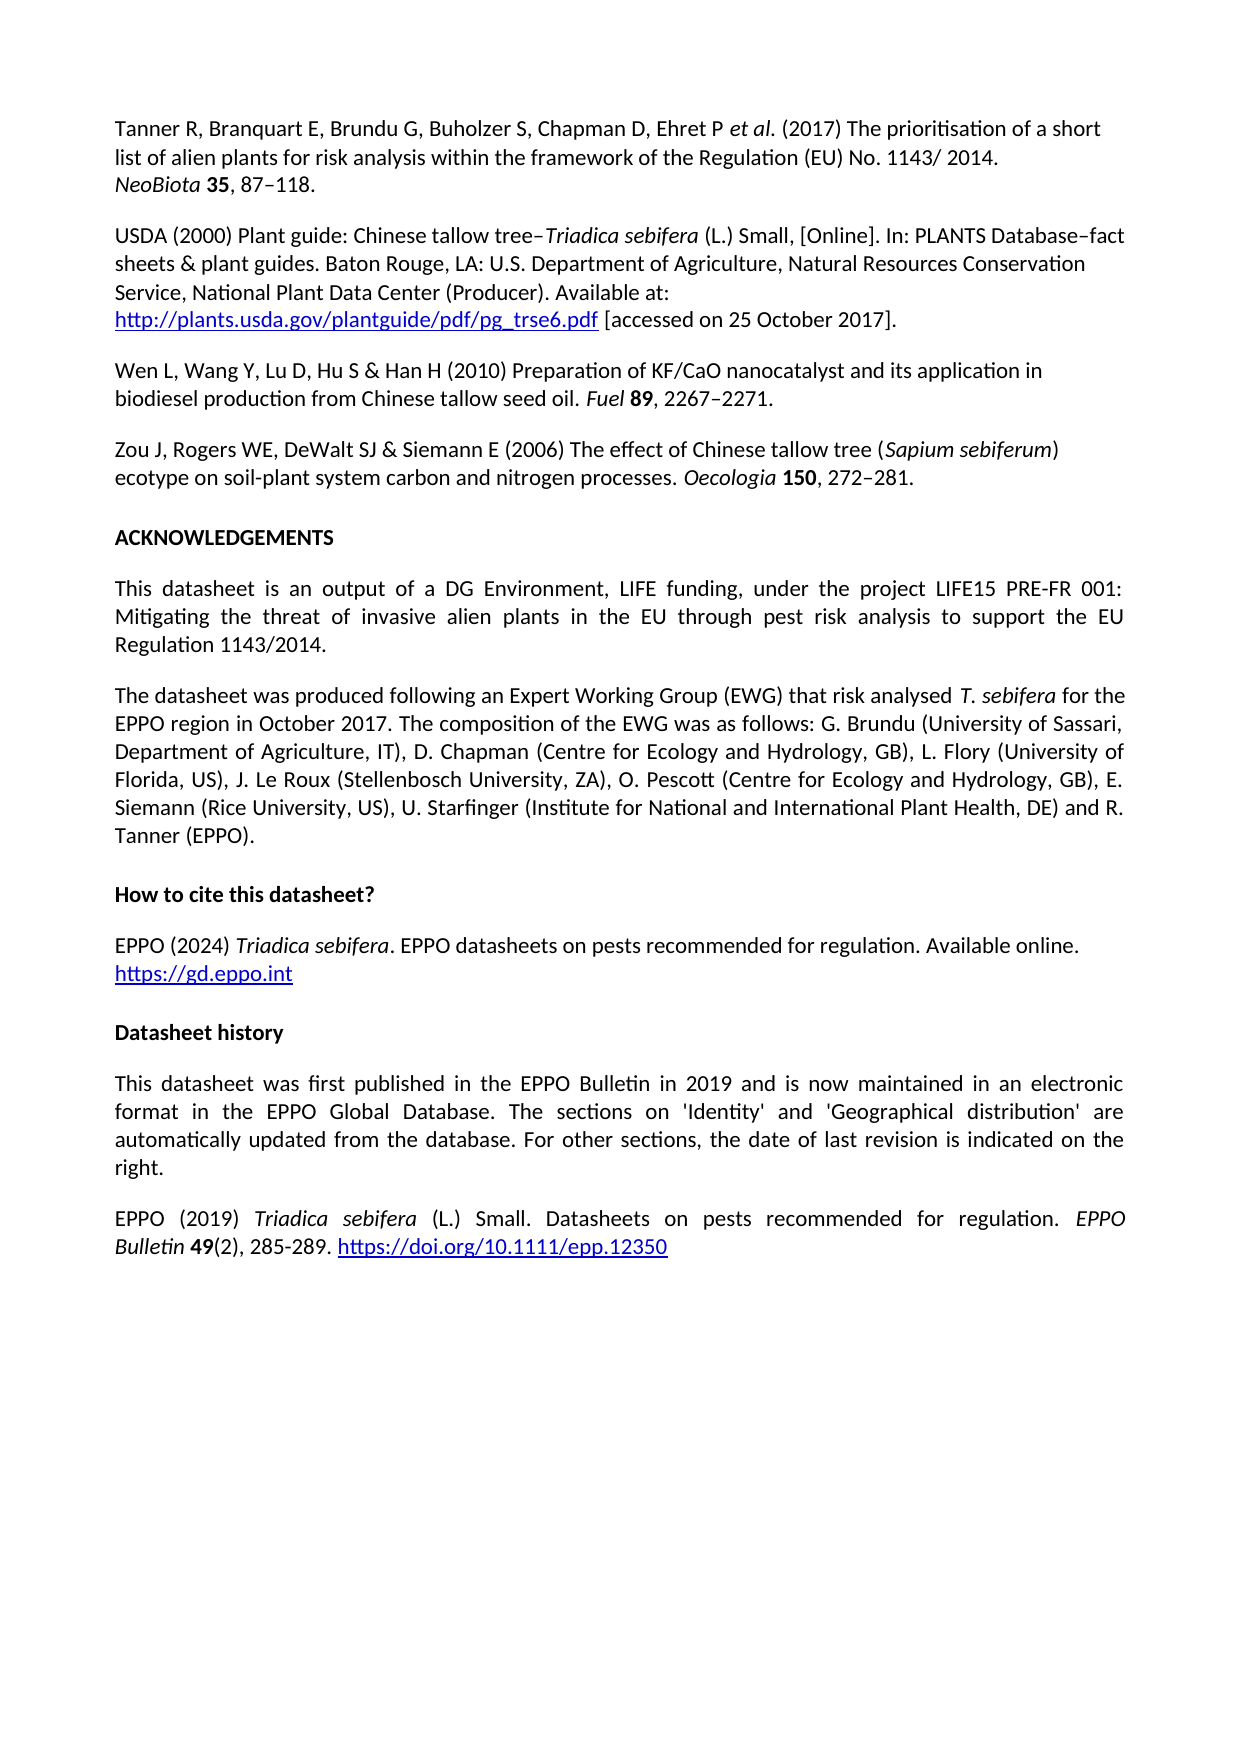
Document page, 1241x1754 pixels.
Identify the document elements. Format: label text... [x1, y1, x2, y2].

text How to cite this datasheet? [114, 880, 1126, 908]
text Tanner R, Branquart E, Brundu G, Buholzer S, Chapman D, Ehret P et al. (2017) The prioritisation of a short list of alien plants for risk analysis within the framework of the Regulation (EU) No. 1143/ 2014. NeoBiota 35, 87–118. [114, 114, 1126, 199]
text The datasheet was produced following an Expert Working Group (EWG) that risk analysed T. sebifera for the EPPO region in October 2017. The composition of the EWG was as follows: G. Brundu (University of Sassari, Department of Agriculture, IT), D. Chapman (Centre for Ecology and Hydrology, GB), L. Flory (University of Florida, US), J. Le Roux (Stellenbosch University, ZA), O. Pescott (Centre for Ecology and Hydrology, GB), E. Siemann (Rice University, US), U. Starfinger (Institute for National and International Plant Health, DE) and R. Tanner (EPPO). [114, 681, 1126, 849]
text ACKNOWLEDGEMENTS [114, 523, 1126, 551]
text Zou J, Rogers WE, DeWalt SJ & Siemann E (2006) The effect of Chinese tallow tree (Sapium sebiferum) ecotype on soil-plant system carbon and nitrogen processes. Oecologia 150, 272–281. [114, 436, 1126, 492]
text This datasheet was first published in the EPPO Bulletin in 2019 and is now maintained in an electronic format in the EPPO Global Database. The sections on 'Identity' and 'Geographical distribution' are automatically updated from the database. For other sections, the date of last revision is indicated on the right. [114, 1069, 1126, 1181]
text Datasheet history [114, 1018, 1126, 1046]
text EPPO (2024) Triadica sebifera. EPPO datasheets on pests recommended for regulation. Available online. https://gd.eppo.int [114, 931, 1126, 987]
text This datasheet is an output of a DG Environment, LIFE funding, under the project LIFE15 PRE-FR 001: Mitigating the threat of invasive alien plants in the EU through pest risk analysis to support the EU Regulation 1143/2014. [114, 574, 1126, 658]
text USDA (2000) Plant guide: Chinese tallow tree–Triadica sebifera (L.) Small, [Online]. In: PLANTS Database–fact sheets & plant guides. Baton Rouge, LA: U.S. Department of Agriculture, Natural Resources Conservation Service, National Plant Data Center (Producer). Available at: http://plants.usda.gov/plantguide/pdf/pg_trse6.pdf [accessed on 25 October 2017]. [114, 222, 1126, 334]
text EPPO (2019) Triadica sebifera (L.) Small. Datasheets on pests recommended for regulation. EPPO Bulletin 49(2), 285-289. https://doi.org/10.1111/epp.12350 [114, 1204, 1126, 1260]
text Wen L, Wang Y, Lu D, Hu S & Han H (2010) Preparation of KF/CaO nanocatalyst and its application in biodiesel production from Chinese tallow seed oil. Fuel 89, 2267–2271. [114, 357, 1126, 413]
